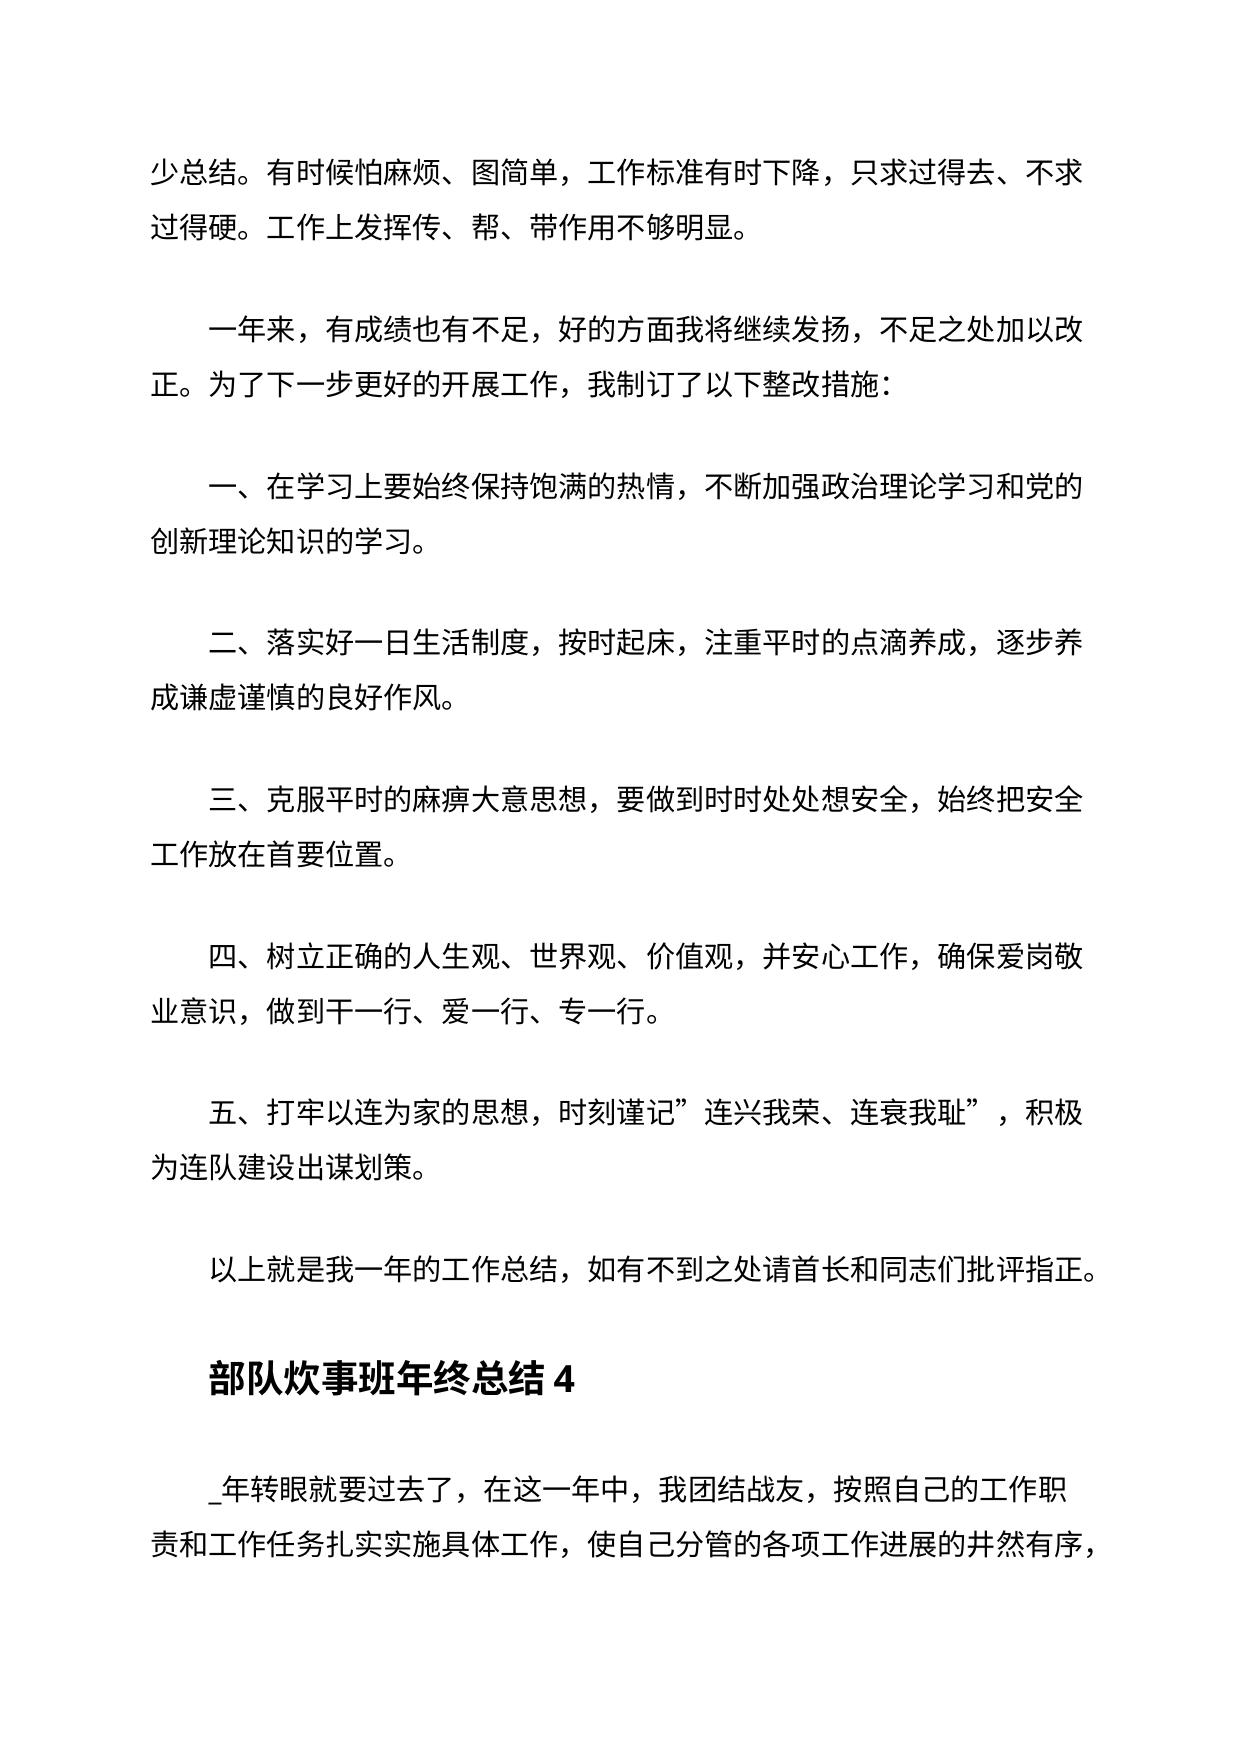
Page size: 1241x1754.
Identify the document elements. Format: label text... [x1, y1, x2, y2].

text 部队炊事班年终总结4 [150, 1348, 1090, 1403]
text 二、落实好一日生活制度，按时起床，注重平时的点滴养成，逐步养成谦虚谨慎的良好作风。 [150, 620, 1090, 717]
text 一年来，有成绩也有不足，好的方面我将继续发扬，不足之处加以改正。为了下一步更好的开展工作，我制订了以下整改措施： [150, 307, 1090, 404]
text 以上就是我一年的工作总结，如有不到之处请首长和同志们批评指正。 [150, 1247, 1090, 1289]
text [150, 150, 1090, 247]
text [150, 1466, 1090, 1563]
text 五、打牢以连为家的思想，时刻谨记”连兴我荣、连衰我耻”，积极为连队建设出谋划策。 [150, 1090, 1090, 1187]
text 一、在学习上要始终保持饱满的热情，不断加强政治理论学习和党的创新理论知识的学习。 [150, 463, 1090, 561]
text 四、树立正确的人生观、世界观、价值观，并安心工作，确保爱岗敬业意识，做到干一行、爱一行、专一行。 [150, 933, 1090, 1031]
text 三、克服平时的麻痹大意思想，要做到时时处处想安全，始终把安全工作放在首要位置。 [150, 777, 1090, 874]
